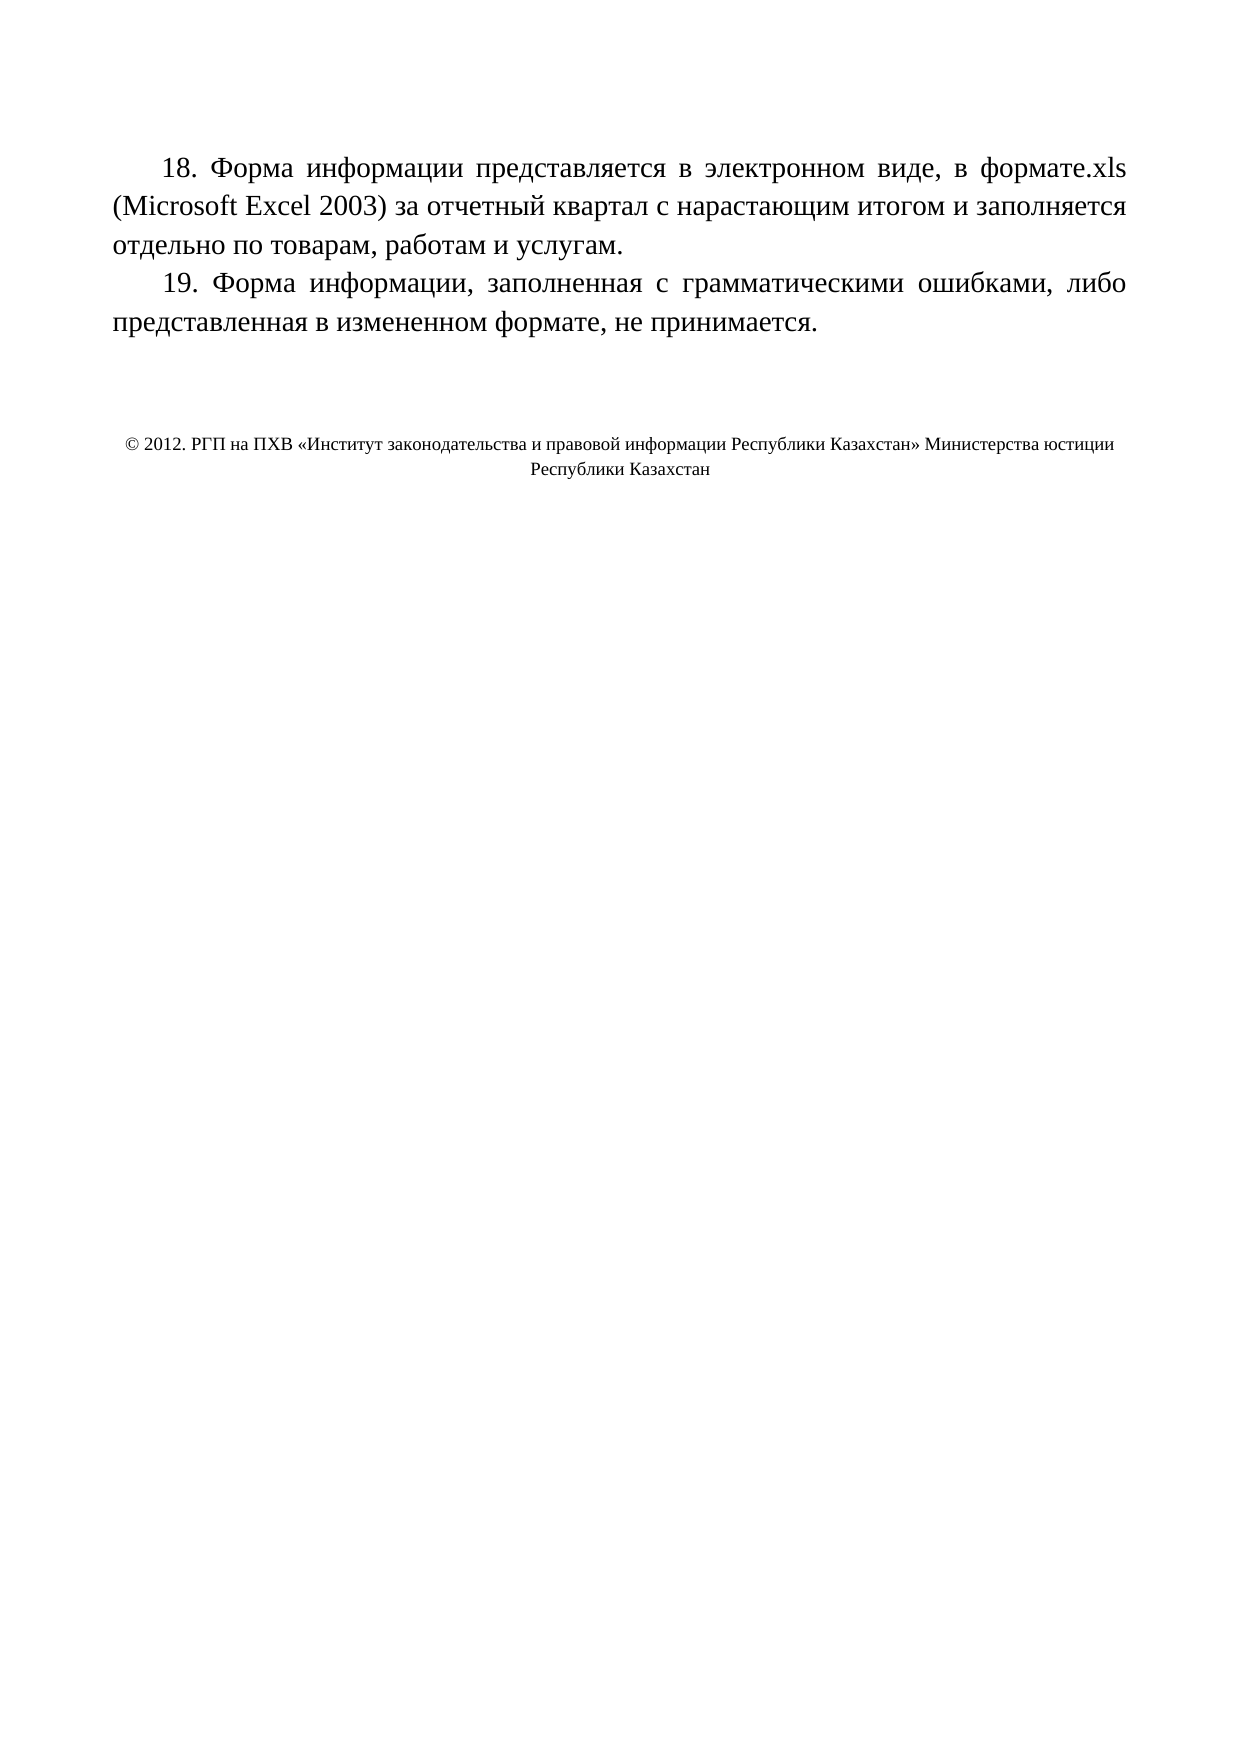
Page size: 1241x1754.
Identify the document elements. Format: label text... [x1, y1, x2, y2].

text © 2012. РГП на ПХВ «Институт законодательства и правовой информации Республики Казахстан» Министерства юстиции Республики Казахстан [112, 433, 1128, 480]
text 18. Форма информации представляется в электронном виде, в формате.xls (Microsoft Excel 2003) за отчетный квартал с нарастающим итогом и заполняется отдельно по товарам, работам и услугам. [112, 150, 1128, 261]
text 19. Форма информации, заполненная с грамматическими ошибками, либо представленная в измененном формате, не принимается. [112, 266, 1128, 338]
